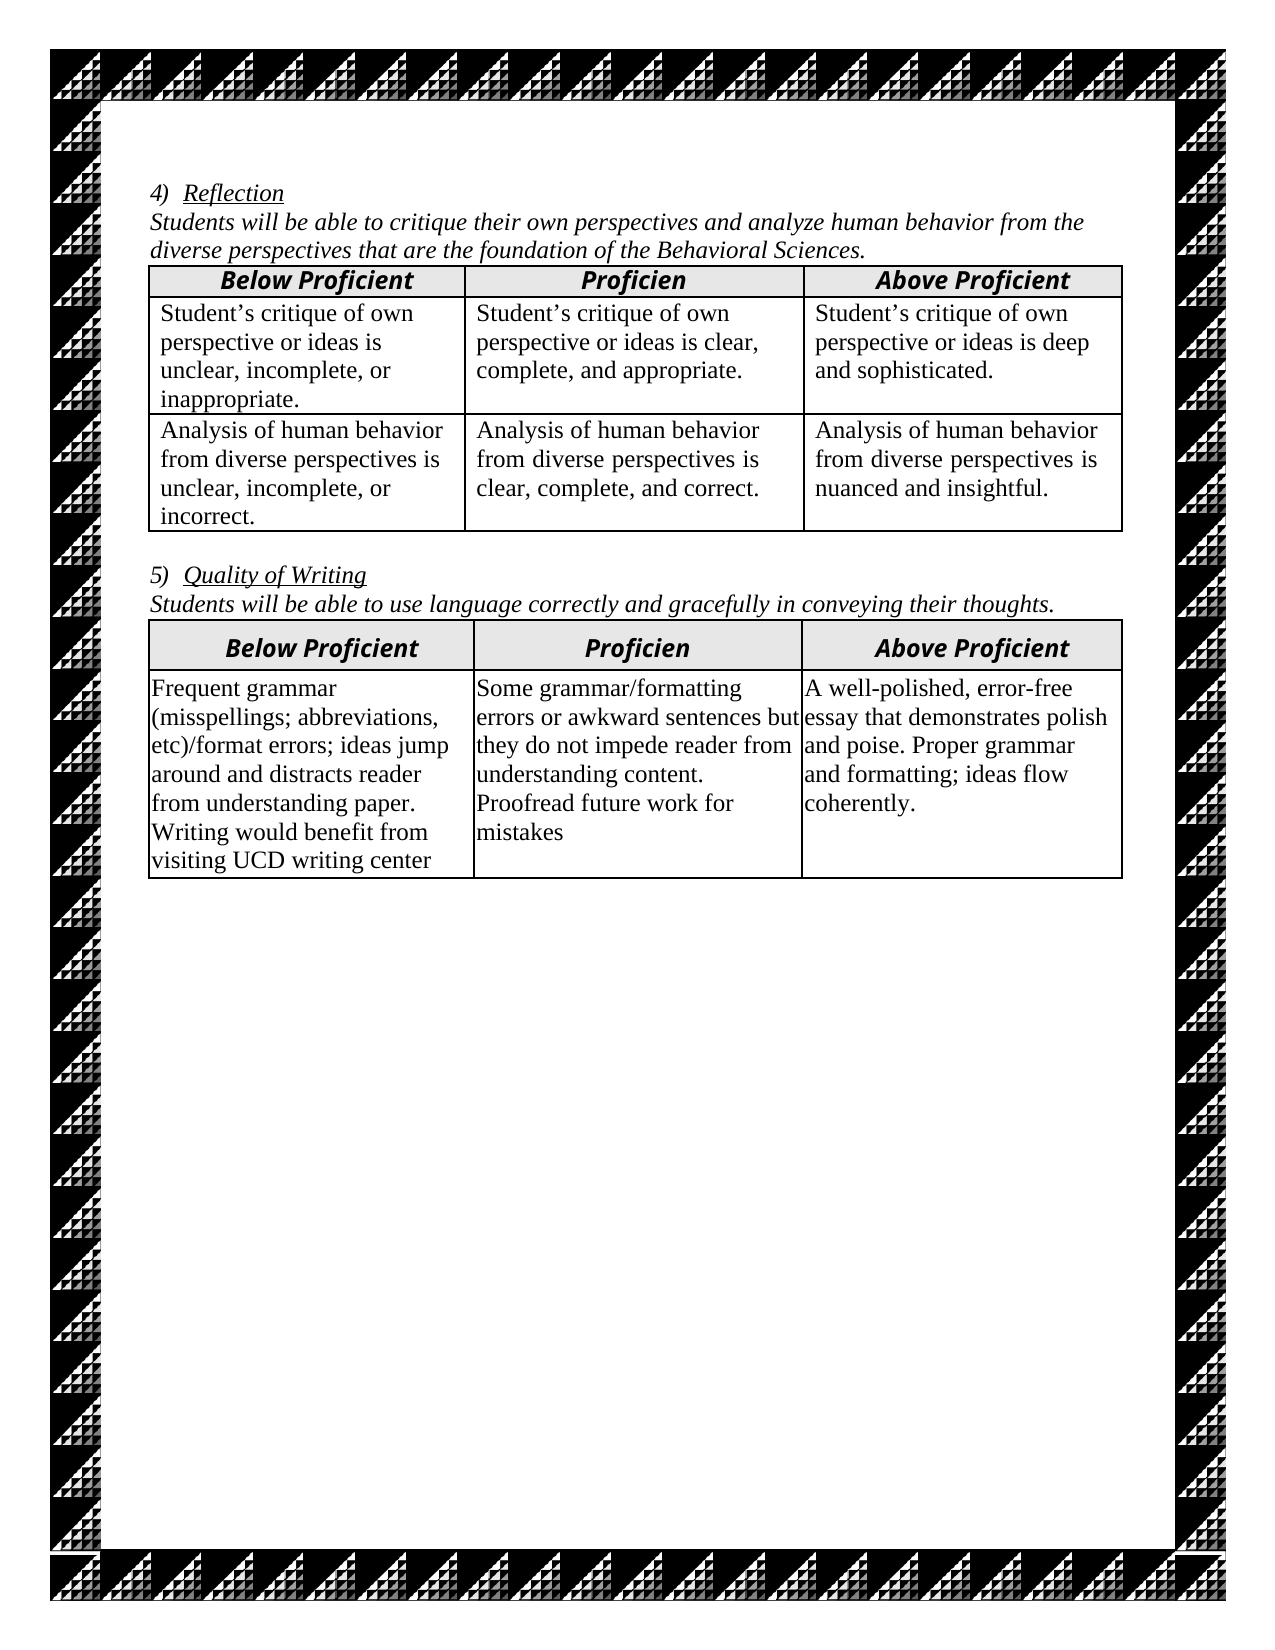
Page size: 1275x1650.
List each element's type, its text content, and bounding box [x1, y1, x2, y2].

list Quality of Writing [150, 560, 1137, 589]
table_header Proficient [466, 267, 803, 296]
table_cell Analysis of human behavior from diverse perspectives is clear, complete, and correct. [466, 415, 803, 530]
table_header Above Proficient [803, 621, 1121, 669]
table_cell Some grammar/formatting errors or awkward sentences but they do not impede reader from understanding content. Proofread future work for mistakes [475, 671, 801, 877]
table_cell Analysis of human behavior from diverse perspectives is unclear, incomplete, or incorrect. [150, 415, 464, 530]
text Students will be able to critique their own perspectives and analyze human behavior from the diverse perspectives that are the foundation of the Behavioral Sciences. [150, 207, 1087, 264]
table_cell Student’s critique of own perspective or ideas is unclear, incomplete, or inappropriate. [150, 298, 464, 413]
text Students will be able to use language correctly and gracefully in conveying their thoughts. [150, 589, 1137, 617]
table_cell Analysis of human behavior from diverse perspectives is nuanced and insightful. [805, 415, 1121, 530]
table_header Above Proficient [805, 267, 1121, 296]
table_header Proficient [475, 621, 801, 669]
picture [50, 49, 1226, 1605]
table_cell Student’s critique of own perspective or ideas is clear, complete, and appropriate. [466, 298, 803, 413]
table_header Below Proficient [150, 621, 473, 669]
table_cell Student’s critique of own perspective or ideas is deep and sophisticated. [805, 298, 1121, 413]
table_cell A well-polished, error-free essay that demonstrates polish and poise. Proper grammar and formatting; ideas flow coherently. [803, 671, 1121, 877]
list Reflection [150, 178, 1137, 207]
table_header Below Proficient [150, 267, 464, 296]
table_cell Frequent grammar (misspellings; abbreviations, etc)/format errors; ideas jump around and distracts reader from understanding paper. Writing would benefit from visiting UCD writing center [150, 671, 473, 877]
